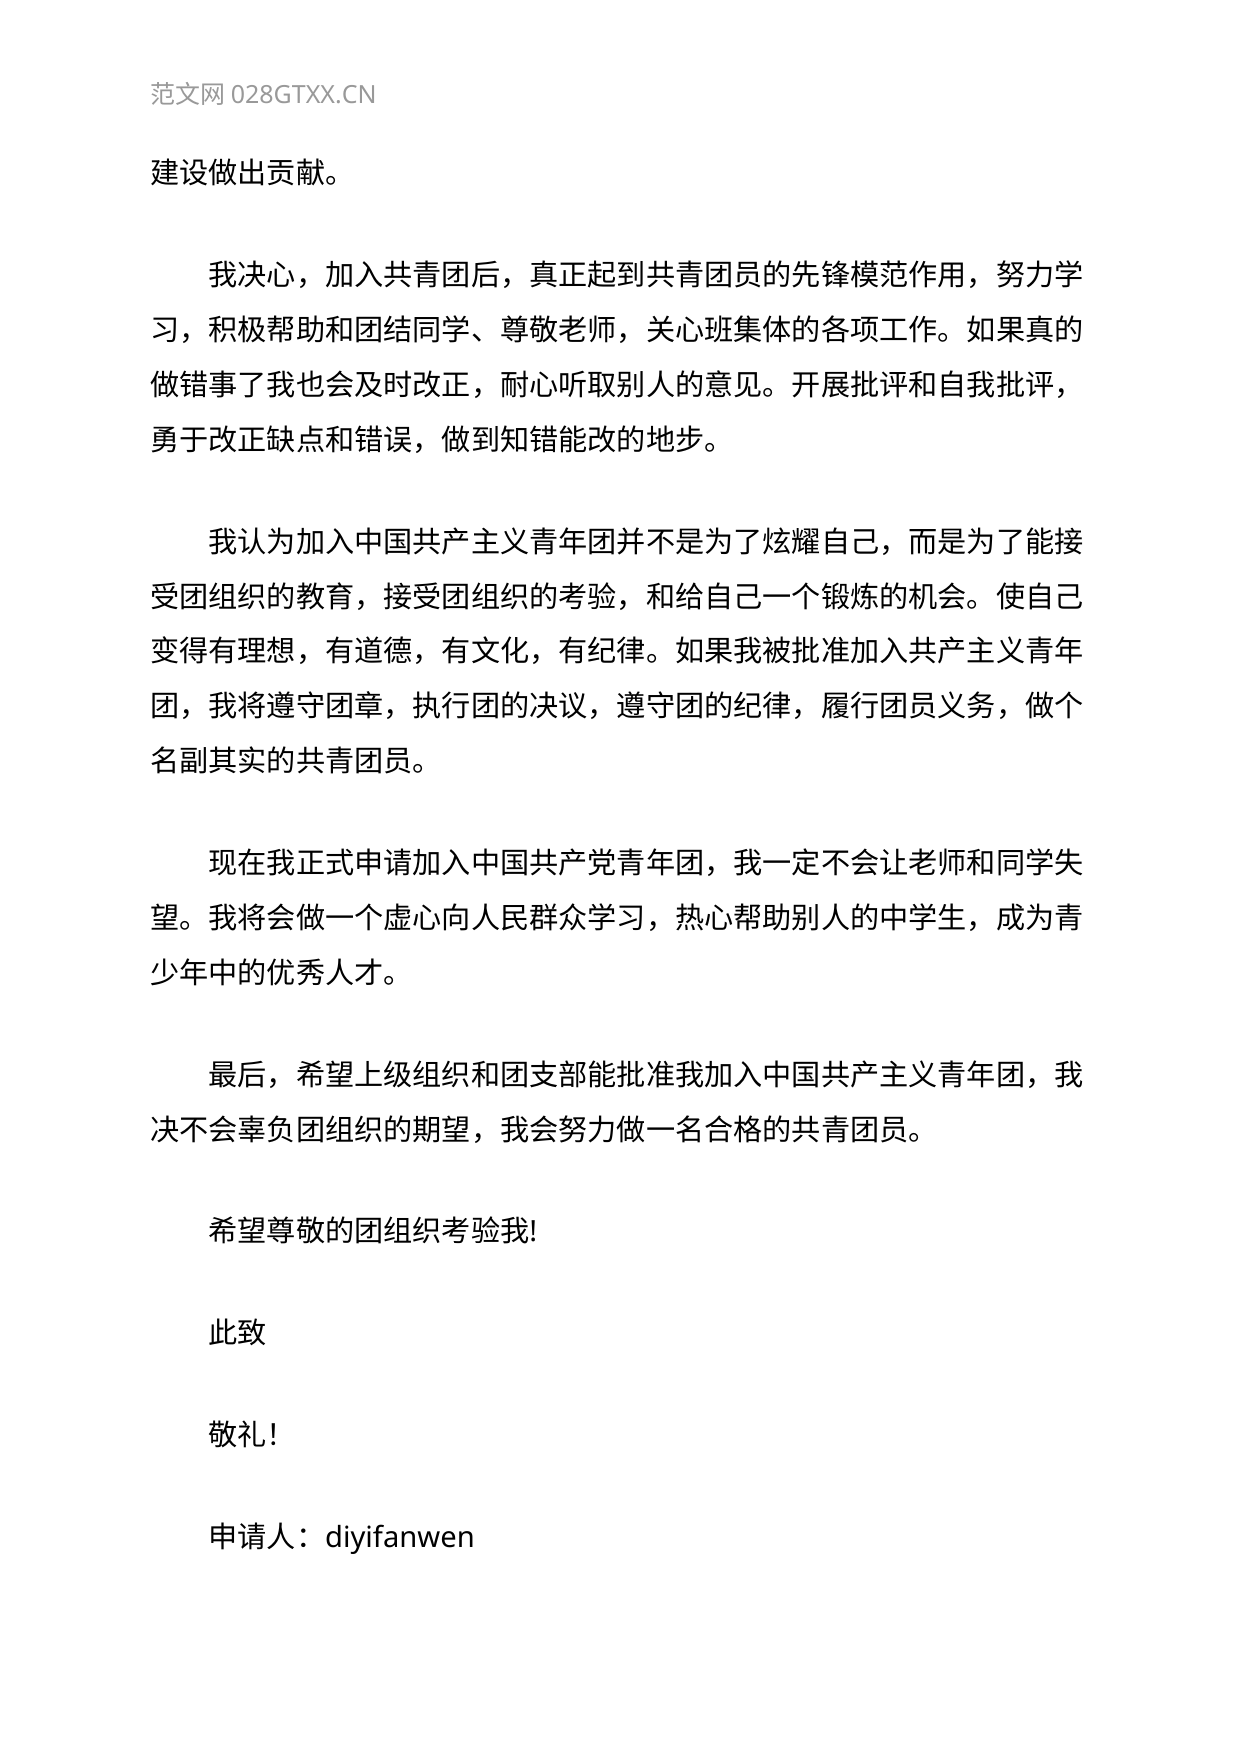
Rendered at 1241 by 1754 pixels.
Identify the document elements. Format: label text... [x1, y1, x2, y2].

text 希望尊敬的团组织考验我! [150, 1208, 1090, 1250]
text 我决心，加入共青团后，真正起到共青团员的先锋模范作用，努力学习，积极帮助和团结同学、尊敬老师，关心班集体的各项工作。如果真的做错事了我也会及时改正，耐心听取别人的意见。开展批评和自我批评，勇于改正缺点和错误，做到知错能改的地步。 [150, 252, 1090, 459]
text 我认为加入中国共产主义青年团并不是为了炫耀自己，而是为了能接受团组织的教育，接受团组织的考验，和给自己一个锻炼的机会。使自己变得有理想，有道德，有文化，有纪律。如果我被批准加入共产主义青年团，我将遵守团章，执行团的决议，遵守团的纪律，履行团员义务，做个名副其实的共青团员。 [150, 518, 1090, 780]
text 此致 [150, 1310, 1090, 1352]
text 敬礼！ [150, 1412, 1090, 1454]
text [150, 150, 1090, 192]
text 申请人：diyifanwen [150, 1513, 1090, 1556]
text 最后，希望上级组织和团支部能批准我加入中国共产主义青年团，我决不会辜负团组织的期望，我会努力做一名合格的共青团员。 [150, 1051, 1090, 1148]
text 现在我正式申请加入中国共产党青年团，我一定不会让老师和同学失望。我将会做一个虚心向人民群众学习，热心帮助别人的中学生，成为青少年中的优秀人才。 [150, 839, 1090, 992]
